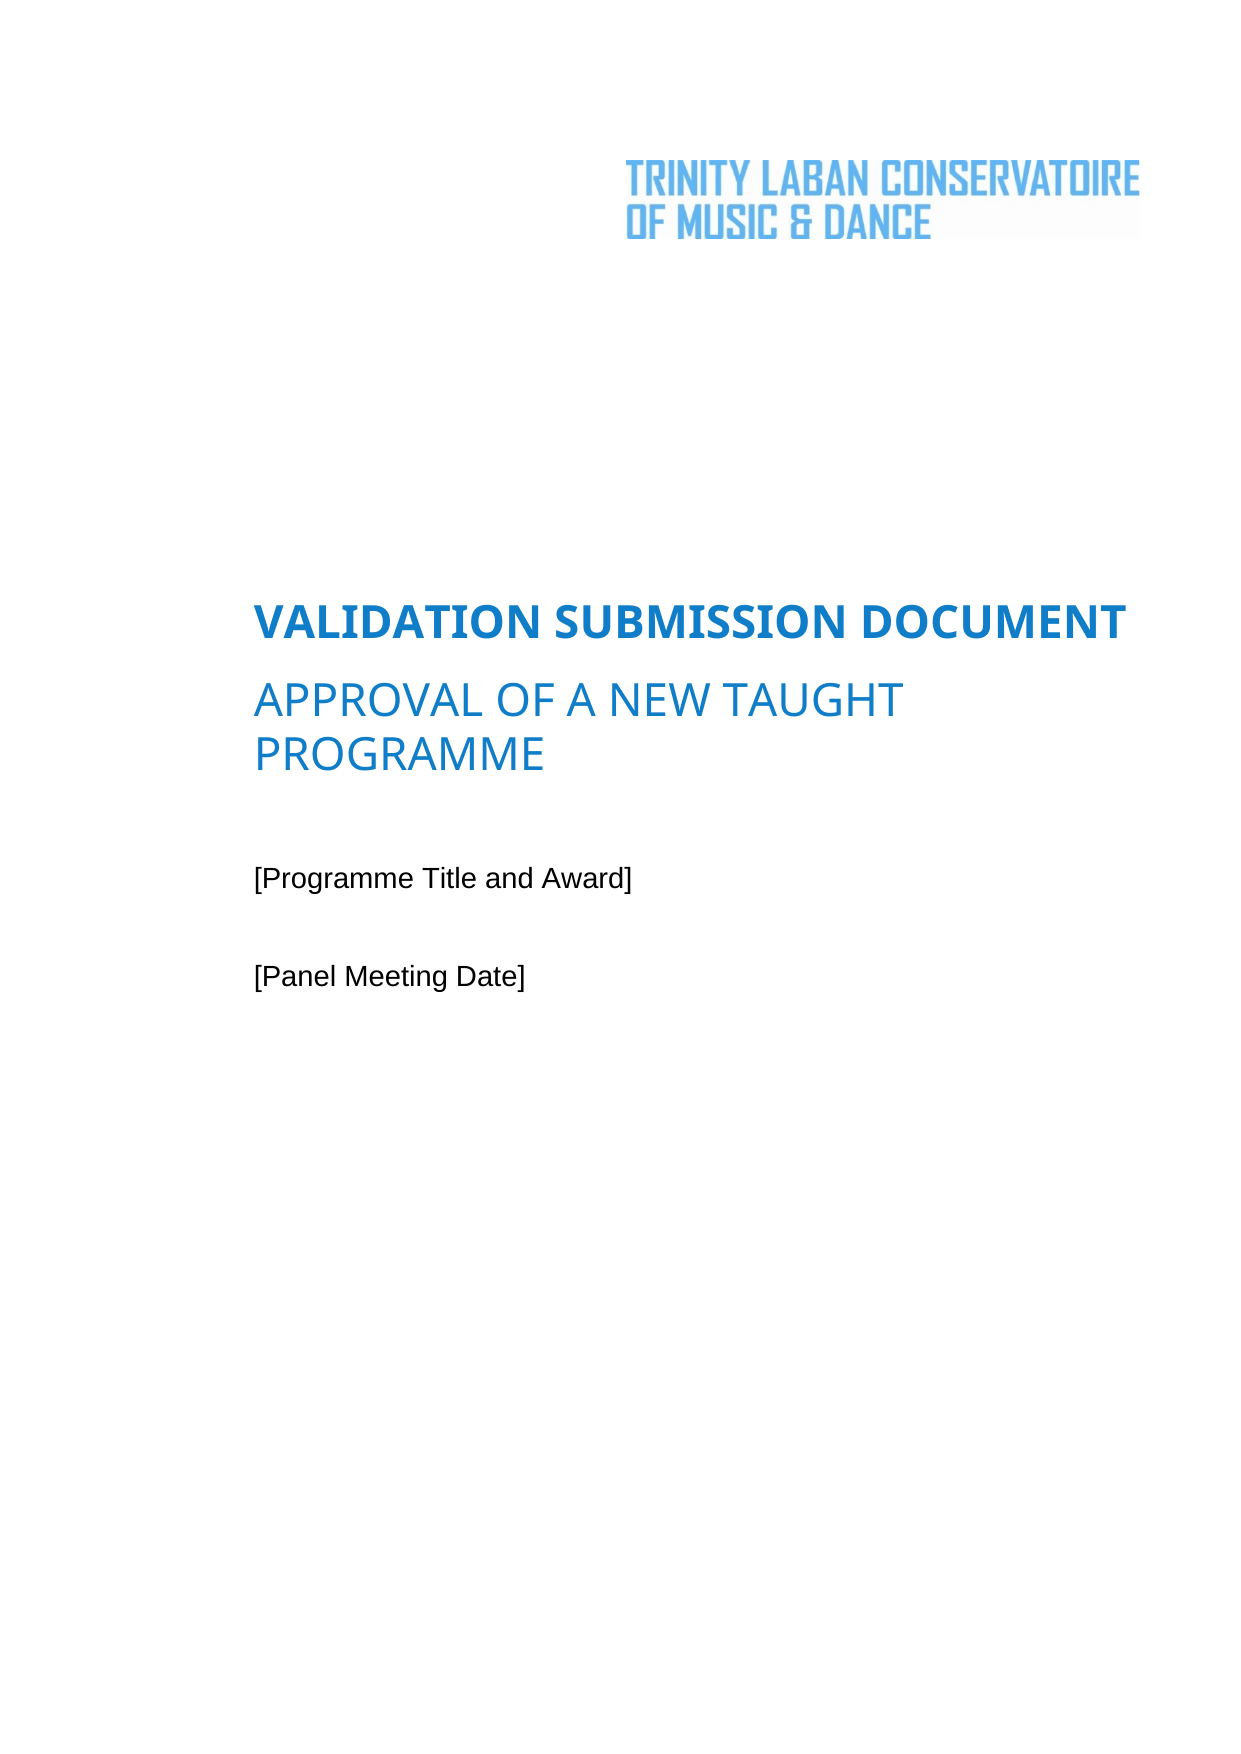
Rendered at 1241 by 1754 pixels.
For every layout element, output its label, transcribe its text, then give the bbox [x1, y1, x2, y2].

text [Programme Title and Award] [253, 861, 1090, 894]
text approval of A new taught programme [253, 672, 1139, 784]
picture [626, 160, 1140, 239]
text [Panel Meeting Date] [253, 959, 1090, 992]
text Validation Submission Document [253, 589, 1139, 652]
